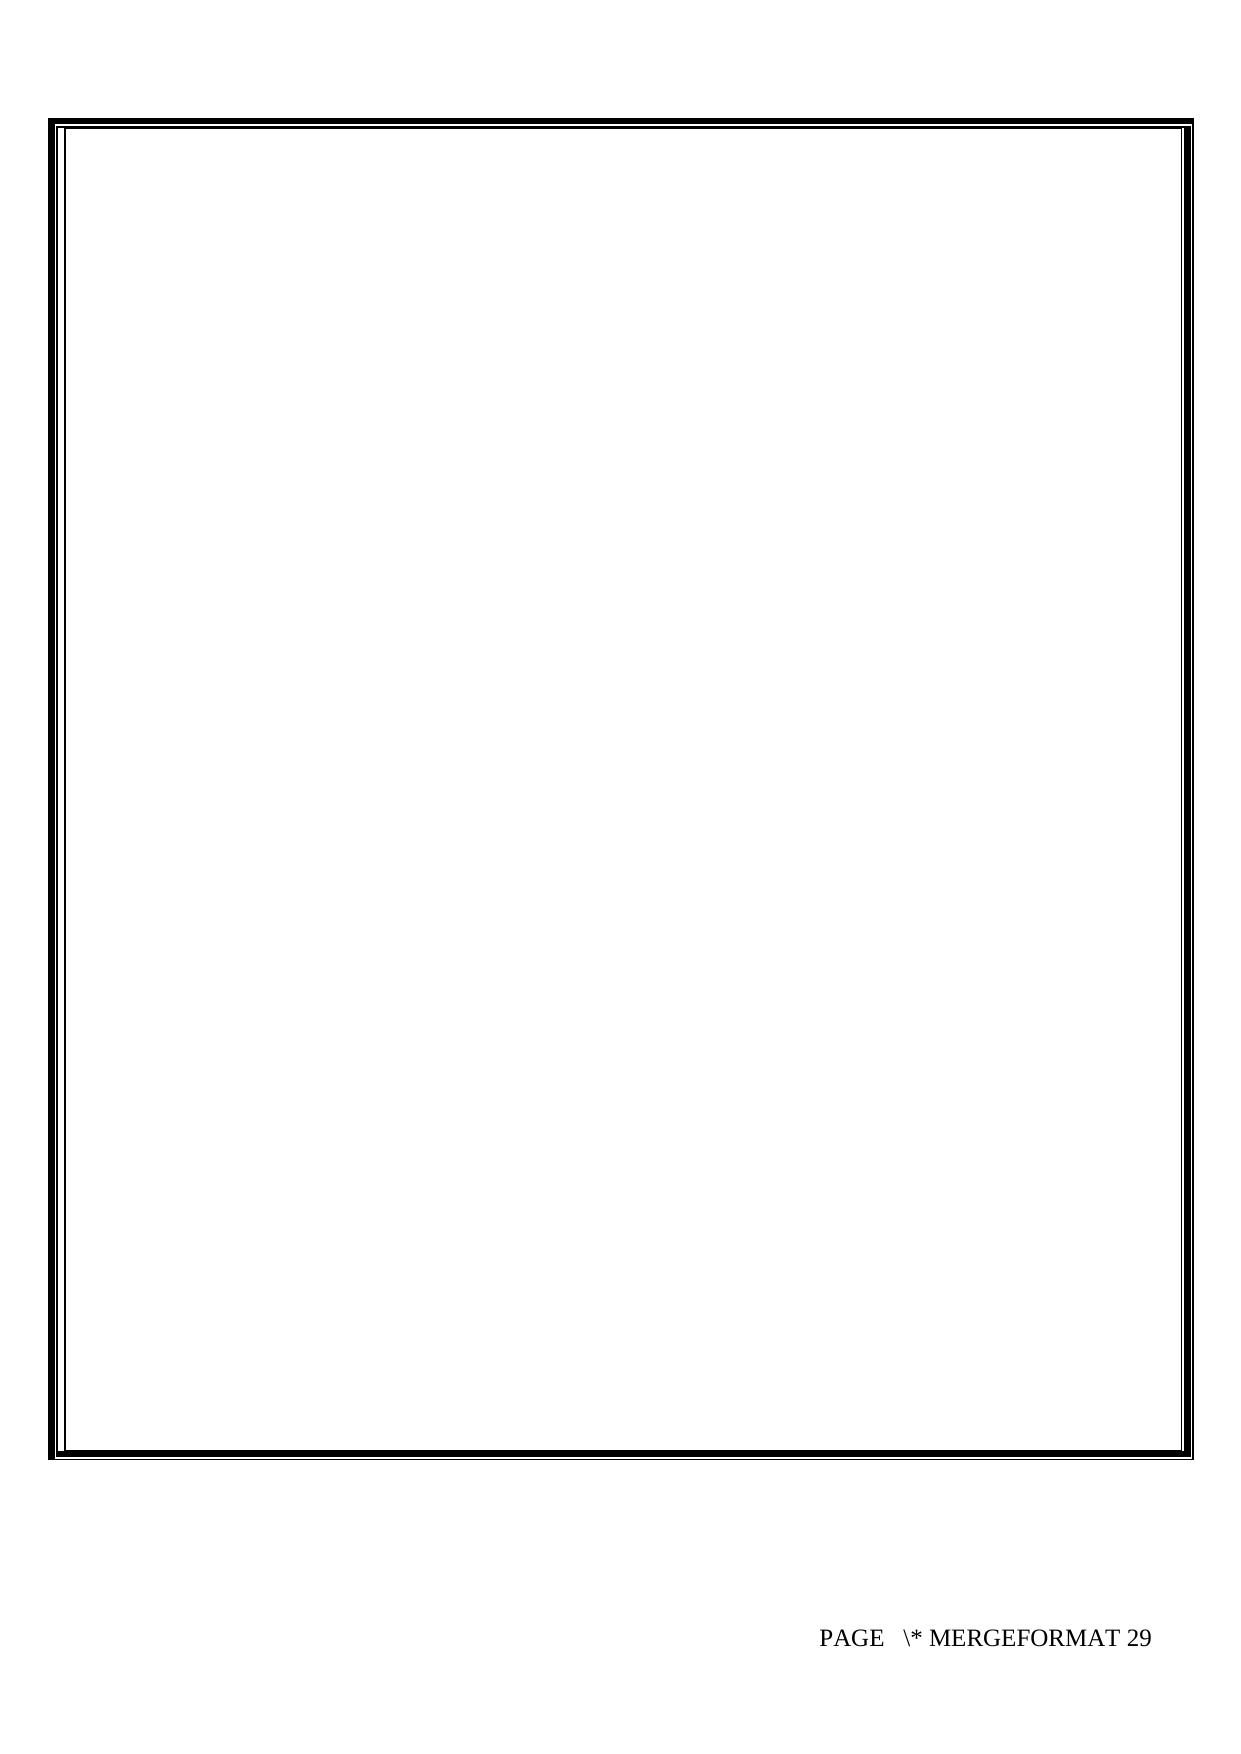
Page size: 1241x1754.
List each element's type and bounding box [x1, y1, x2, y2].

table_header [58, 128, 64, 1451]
table_header [66, 129, 1181, 1450]
